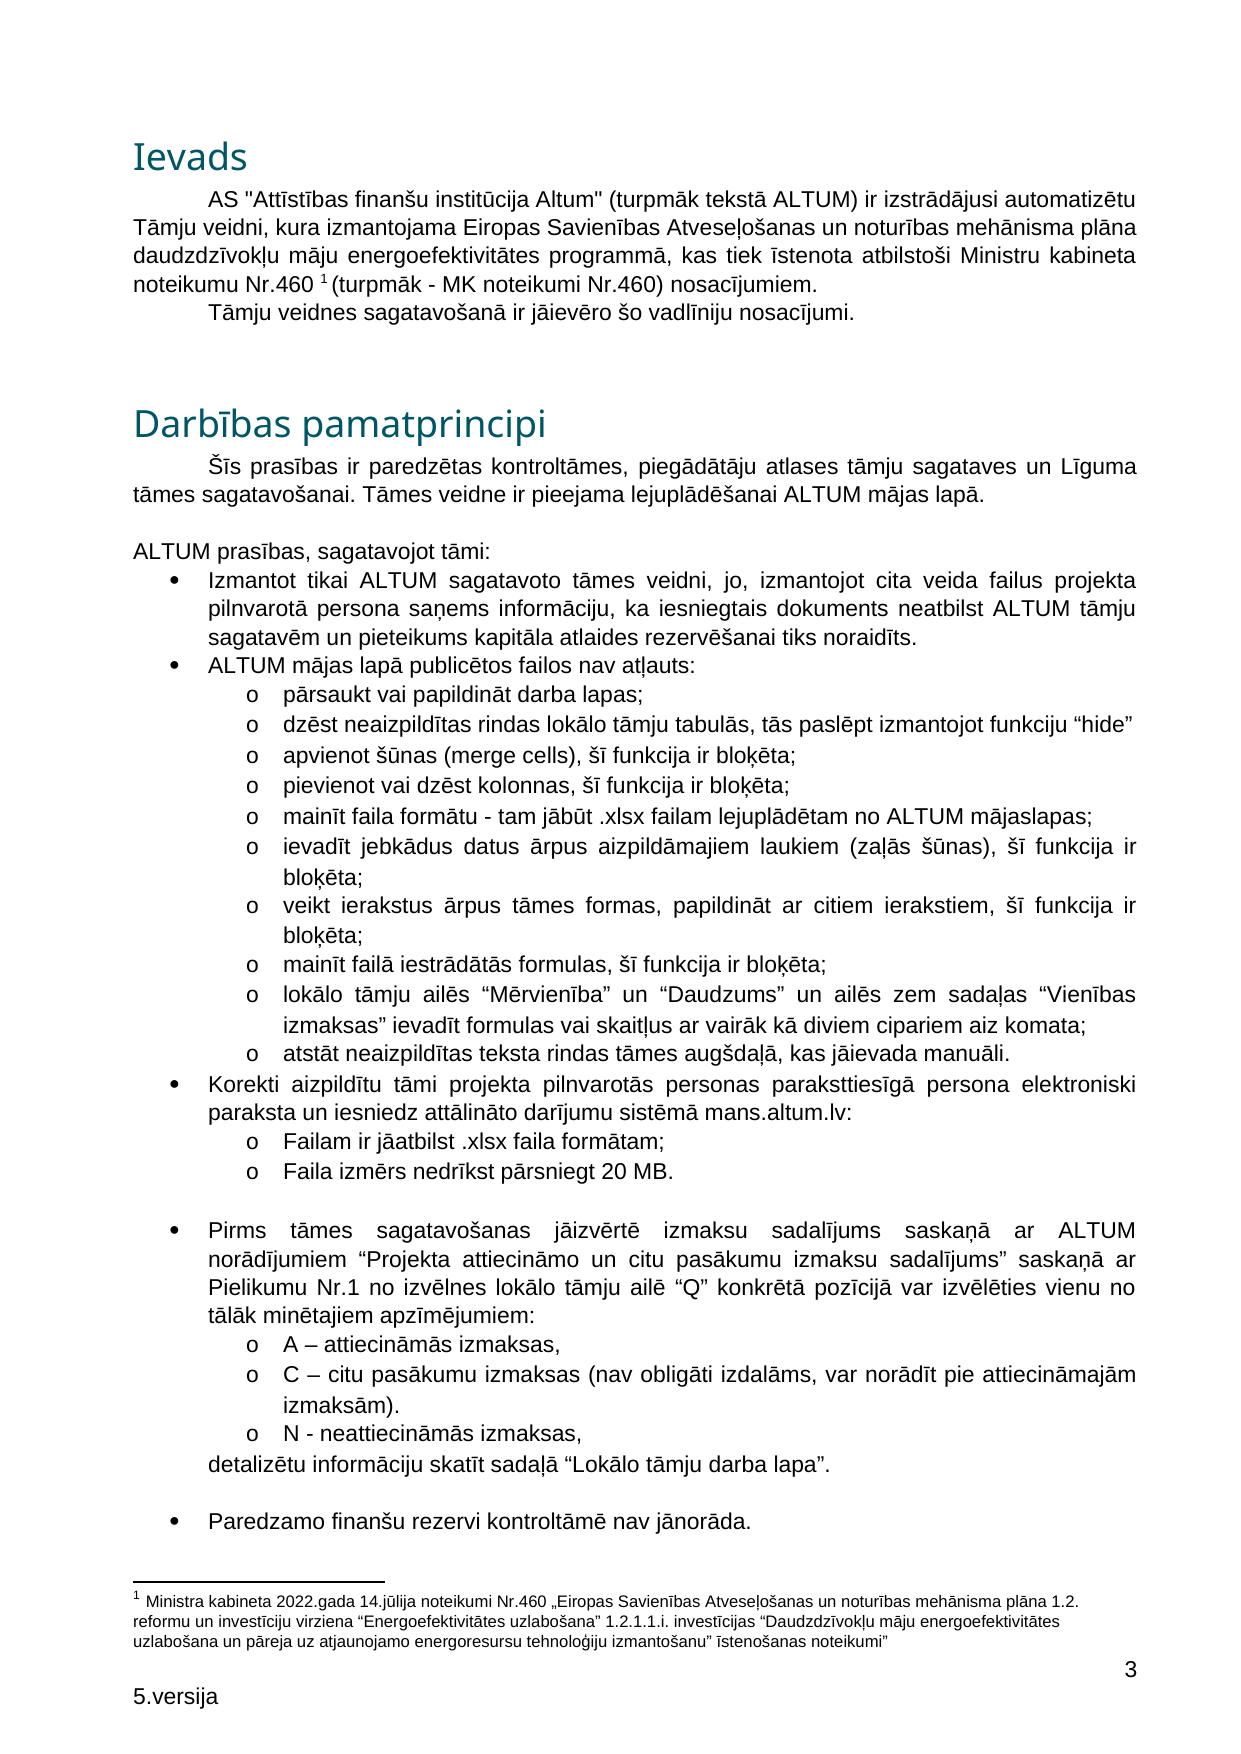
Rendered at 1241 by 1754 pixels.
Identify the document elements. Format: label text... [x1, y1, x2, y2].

text AS "Attīstības finanšu institūcija Altum" (turpmāk tekstā ALTUM) ir izstrādājusi automatizētu Tāmju veidni, kura izmantojama Eiropas Savienības Atveseļošanas un noturības mehānisma plāna daudzdzīvokļu māju energoefektivitātes programmā, kas tiek īstenota atbilstoši Ministru kabineta noteikumu Nr.460 (turpmāk - MK noteikumi Nr.460) nosacījumiem. [133, 186, 1137, 297]
list Failam ir jāatbilst .xlsx faila formātam; [245, 1128, 1137, 1156]
list ievadīt jebkādus datus ārpus aizpildāmajiem laukiem (zaļās šūnas), šī funkcija ir bloķēta; [245, 833, 1137, 890]
subtitle Darbības pamatprincipi [133, 398, 1137, 449]
list mainīt failā iestrādātās formulas, šī funkcija ir bloķēta; [245, 951, 1137, 979]
list C – citu pasākumu izmaksas (nav obligāti izdalāms, var norādīt pie attiecināmajām izmaksām). [245, 1361, 1137, 1418]
text detalizētu informāciju skatīt sadaļā “Lokālo tāmju darba lapa”. [133, 1451, 1137, 1477]
list Korekti aizpildītu tāmi projekta pilnvarotās personas paraksttiesīgā persona elektroniski paraksta un iesniedz attālināto darījumu sistēmā mans.altum.lv: [170, 1071, 1137, 1126]
list lokālo tāmju ailēs “Mērvienība” un “Daudzums” un ailēs zem sadaļas “Vienības izmaksas” ievadīt formulas vai skaitļus ar vairāk kā diviem cipariem aiz komata; [245, 981, 1137, 1038]
list pārsaukt vai papildināt darba lapas; [245, 681, 1137, 709]
text ALTUM prasības, sagatavojot tāmi: [133, 538, 1137, 565]
list ALTUM mājas lapā publicētos failos nav atļauts: [170, 652, 1137, 678]
list dzēst neaizpildītas rindas lokālo tāmju tabulās, tās paslēpt izmantojot funkciju “hide” [245, 711, 1137, 739]
list apvienot šūnas (merge cells), šī funkcija ir bloķēta; [245, 742, 1137, 770]
subtitle Ievads [133, 130, 1137, 181]
text Šīs prasības ir paredzētas kontroltāmes, piegādātāju atlases tāmju sagataves un Līguma tāmes sagatavošanai. Tāmes veidne ir pieejama lejuplādēšanai ALTUM mājas lapā. [133, 453, 1137, 508]
list Izmantot tikai ALTUM sagatavoto tāmes veidni, jo, izmantojot cita veida failus projekta pilnvarotā persona saņems informāciju, ka iesniegtais dokuments neatbilst ALTUM tāmju sagatavēm un pieteikums kapitāla atlaides rezervēšanai tiks noraidīts. [170, 567, 1137, 650]
list Paredzamo finanšu rezervi kontroltāmē nav jānorāda. [170, 1508, 1137, 1534]
list N - neattiecināmās izmaksas, [245, 1420, 1137, 1448]
list pievienot vai dzēst kolonnas, šī funkcija ir bloķēta; [245, 772, 1137, 800]
list atstāt neaizpildītas teksta rindas tāmes augšdaļā, kas jāievada manuāli. [245, 1040, 1137, 1068]
list Faila izmērs nedrīkst pārsniegt 20 MB. [245, 1158, 1137, 1186]
list veikt ierakstus ārpus tāmes formas, papildināt ar citiem ierakstiem, šī funkcija ir bloķēta; [245, 892, 1137, 949]
text Tāmju veidnes sagatavošanā ir jāievēro šo vadlīniju nosacījumi. [133, 299, 1137, 326]
list mainīt faila formātu - tam jābūt .xlsx failam lejuplādētam no ALTUM mājaslapas; [245, 803, 1137, 831]
list Pirms tāmes sagatavošanas jāizvērtē izmaksu sadalījums saskaņā ar ALTUM norādījumiem “Projekta attiecināmo un citu pasākumu izmaksu sadalījums” saskaņā ar Pielikumu Nr.1 no izvēlnes lokālo tāmju ailē “Q” konkrētā pozīcijā var izvēlēties vienu no tālāk minētajiem apzīmējumiem: [170, 1217, 1137, 1329]
list A – attiecināmās izmaksas, [245, 1331, 1137, 1359]
